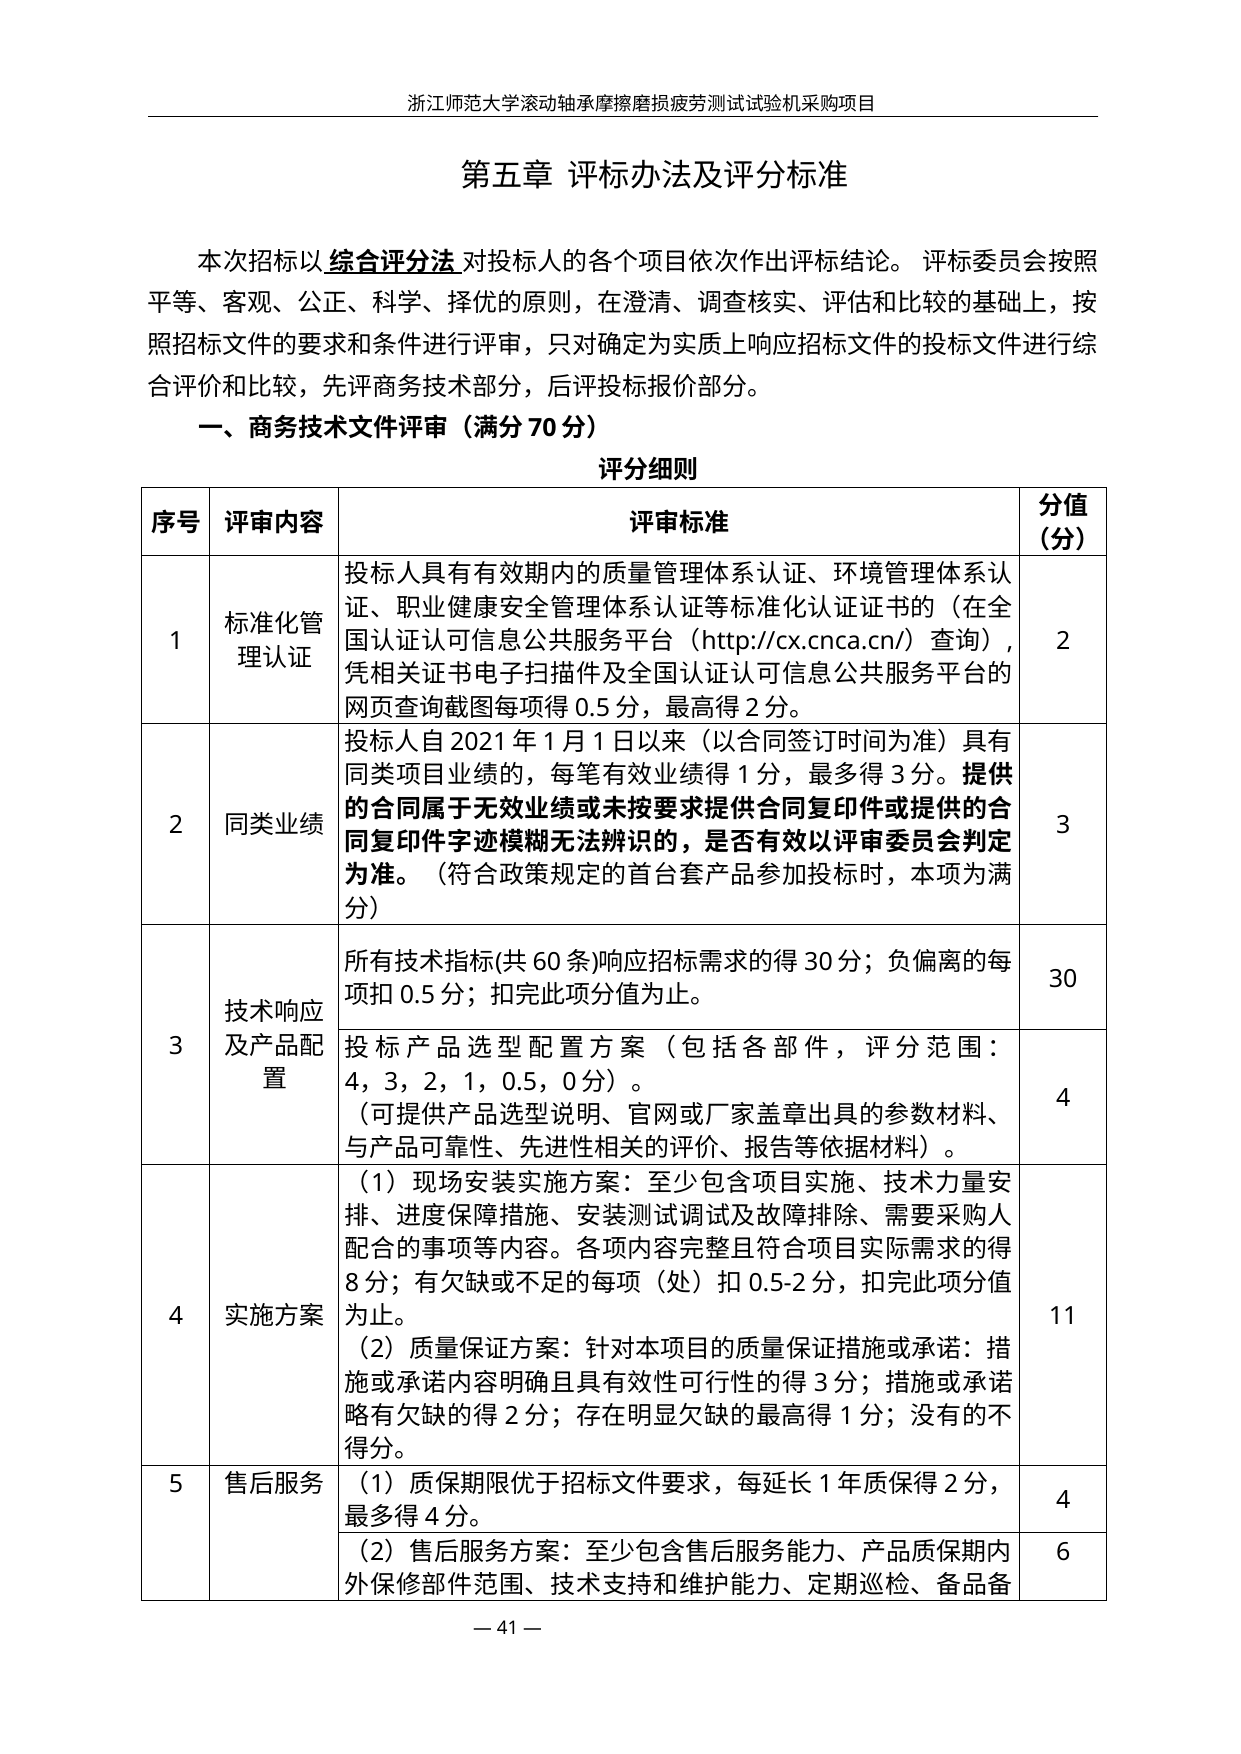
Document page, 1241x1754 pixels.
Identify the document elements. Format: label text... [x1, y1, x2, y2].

text 评分细则 [148, 445, 1098, 487]
table_cell 30 [1020, 925, 1106, 1029]
table_cell 4 [1020, 1030, 1106, 1163]
table_cell 实施方案 [210, 1165, 338, 1464]
table_cell 4 [1020, 1466, 1106, 1532]
table_cell 2 [1020, 556, 1106, 723]
table_cell 11 [1020, 1165, 1106, 1464]
table_cell 5 [142, 1466, 209, 1600]
table_cell 标准化管理认证 [210, 556, 338, 723]
table_cell 3 [1020, 724, 1106, 924]
table_cell 投标产品选型配置方案（包括各部件，评分范围：4，3，2，1，0.5，0分）。 （可提供产品选型说明、官网或厂家盖章出具的参数材料、与产品可靠性、先进性相关的评价、报告等依据材料）。 [339, 1030, 1019, 1163]
table_cell 2 [142, 724, 209, 924]
table_cell 3 [142, 925, 209, 1163]
table_cell 技术响应及产品配置 [210, 925, 338, 1163]
text 第五章 评标办法及评分标准 [148, 153, 1098, 195]
table_cell 投标人具有有效期内的质量管理体系认证、环境管理体系认证、职业健康安全管理体系认证等标准化认证证书的（在全国认证认可信息公共服务平台（http://cx.cnca.cn/）查询）,凭相关证书电子扫描件及全国认证认可信息公共服务平台的网页查询截图每项得0.5分，最高得2分。 [339, 556, 1019, 723]
text 一、商务技术文件评审（满分70分） [148, 403, 1098, 445]
table_cell 同类业绩 [210, 724, 338, 924]
table_header 评审内容 [210, 488, 338, 555]
table_cell （1）质保期限优于招标文件要求，每延长1年质保得2分，最多得4分。 [339, 1466, 1019, 1532]
table_cell 投标人自2021年1月1日以来（以合同签订时间为准）具有同类项目业绩的，每笔有效业绩得1分，最多得3分。提供的合同属于无效业绩或未按要求提供合同复印件或提供的合同复印件字迹模糊无法辨识的，是否有效以评审委员会判定为准。（符合政策规定的首台套产品参加投标时，本项为满分） [339, 724, 1019, 924]
table_cell （1）现场安装实施方案：至少包含项目实施、技术力量安排、进度保障措施、安装测试调试及故障排除、需要采购人配合的事项等内容。各项内容完整且符合项目实际需求的得8分；有欠缺或不足的每项（处）扣0.5-2分，扣完此项分值为止。 （2）质量保证方案：针对本项目的质量保证措施或承诺：措施或承诺内容明确且具有效性可行性的得3分；措施或承诺略有欠缺的得2分；存在明显欠缺的最高得1分；没有的不得分。 [339, 1165, 1019, 1464]
table_cell 6 [1020, 1533, 1106, 1600]
table_cell 4 [142, 1165, 209, 1464]
table_cell 1 [142, 556, 209, 723]
table_cell 所有技术指标(共60条)响应招标需求的得30分；负偏离的每项扣0.5分；扣完此项分值为止。 [339, 925, 1019, 1029]
table_header 评审标准 [339, 488, 1019, 555]
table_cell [339, 1533, 1019, 1600]
table_header 序号 [142, 488, 209, 555]
text 本次招标以 综合评分法 对投标人的各个项目依次作出评标结论。 评标委员会按照平等、客观、公正、科学、择优的原则，在澄清、调查核实、评估和比较的基础上，按照招标文件的要求和条件进行评审，只对确定为实质上响应招标文件的投标文件进行综合评价和比较，先评商务技术部分，后评投标报价部分。 [148, 237, 1098, 403]
table_cell 售后服务 [210, 1466, 338, 1600]
table_header 分值 （分） [1020, 488, 1106, 555]
